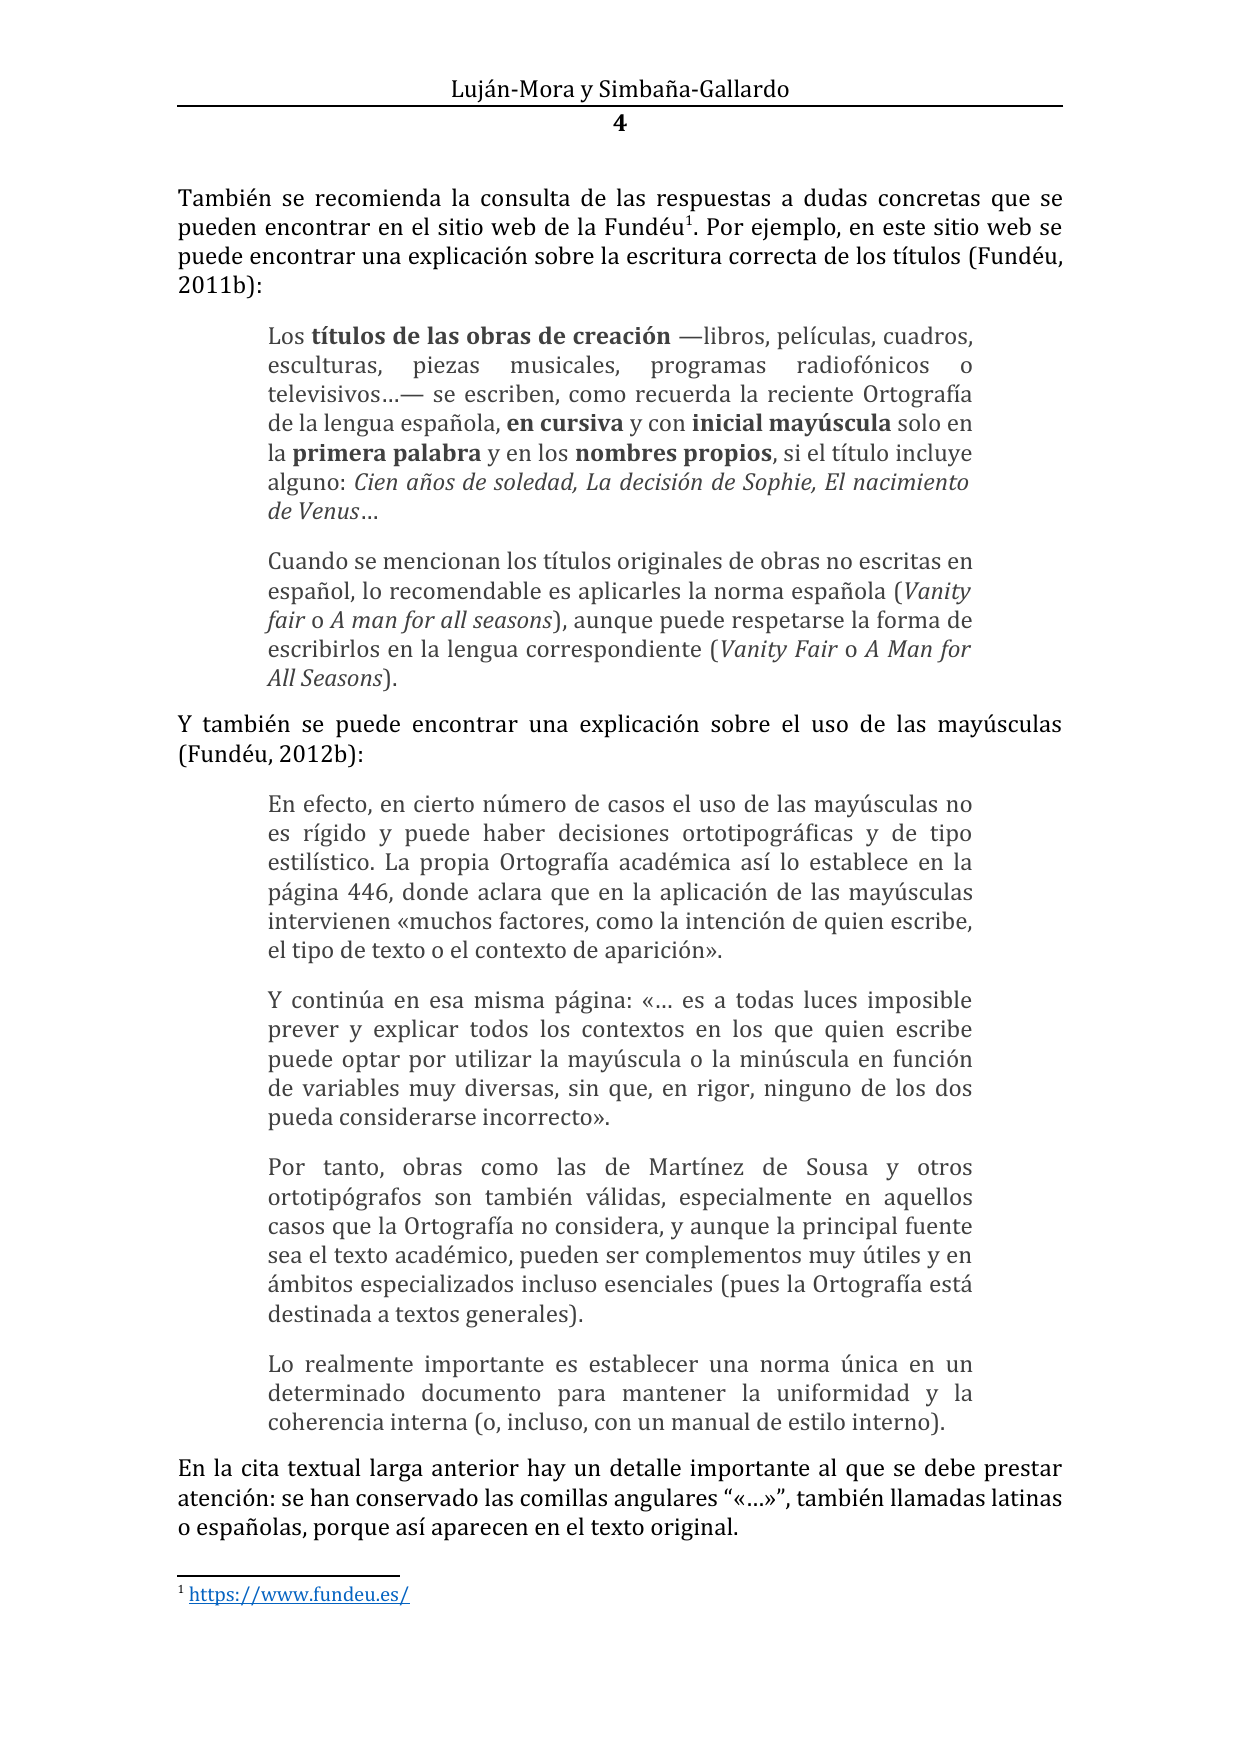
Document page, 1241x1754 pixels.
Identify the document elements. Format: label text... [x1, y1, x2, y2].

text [177, 182, 1063, 299]
text Y continúa en esa misma página: «… es a todas luces imposible prever y explicar todos los contextos en los que quien escribe puede optar por utilizar la mayúscula o la minúscula en función de variables muy diversas, sin que, en rigor, ninguno de los dos pueda considerarse incorrecto». [267, 985, 973, 1131]
text En la cita textual larga anterior hay un detalle importante al que se debe prestar atención: se han conservado las comillas angulares “«…»”, también llamadas latinas o españolas, porque así aparecen en el texto original. [177, 1453, 1063, 1541]
text Cuando se mencionan los títulos originales de obras no escritas en español, lo recomendable es aplicarles la norma española (Vanity fair o A man for all seasons), aunque puede respetarse la forma de escribirlos en la lengua correspondiente (Vanity Fair o A Man for All Seasons). [267, 546, 973, 692]
text Los títulos de las obras de creación —libros, películas, cuadros, esculturas, piezas musicales, programas radiofónicos o televisivos…— se escriben, como recuerda la reciente Ortografía de la lengua española, en cursiva y con inicial mayúscula solo en la primera palabra y en los nombres propios, si el título incluye alguno: Cien años de soledad, La decisión de Sophie, El nacimiento de Venus… [267, 320, 973, 525]
text Y también se puede encontrar una explicación sobre el uso de las mayúsculas : [177, 709, 1063, 768]
text Por tanto, obras como las de Martínez de Sousa y otros ortotipógrafos son también válidas, especialmente en aquellos casos que la Ortografía no considera, y aunque la principal fuente sea el texto académico, pueden ser complementos muy útiles y en ámbitos especializados incluso esenciales (pues la Ortografía está destinada a textos generales). [267, 1152, 973, 1328]
text Lo realmente importante es establecer una norma única en un determinado documento para mantener la uniformidad y la coherencia interna (o, incluso, con un manual de estilo interno). [267, 1348, 973, 1436]
text En efecto, en cierto número de casos el uso de las mayúsculas no es rígido y puede haber decisiones ortotipográficas y de tipo estilístico. La propia Ortografía académica así lo establece en la página 446, donde aclara que en la aplicación de las mayúsculas intervienen «muchos factores, como la intención de quien escribe, el tipo de texto o el contexto de aparición». [267, 788, 973, 964]
